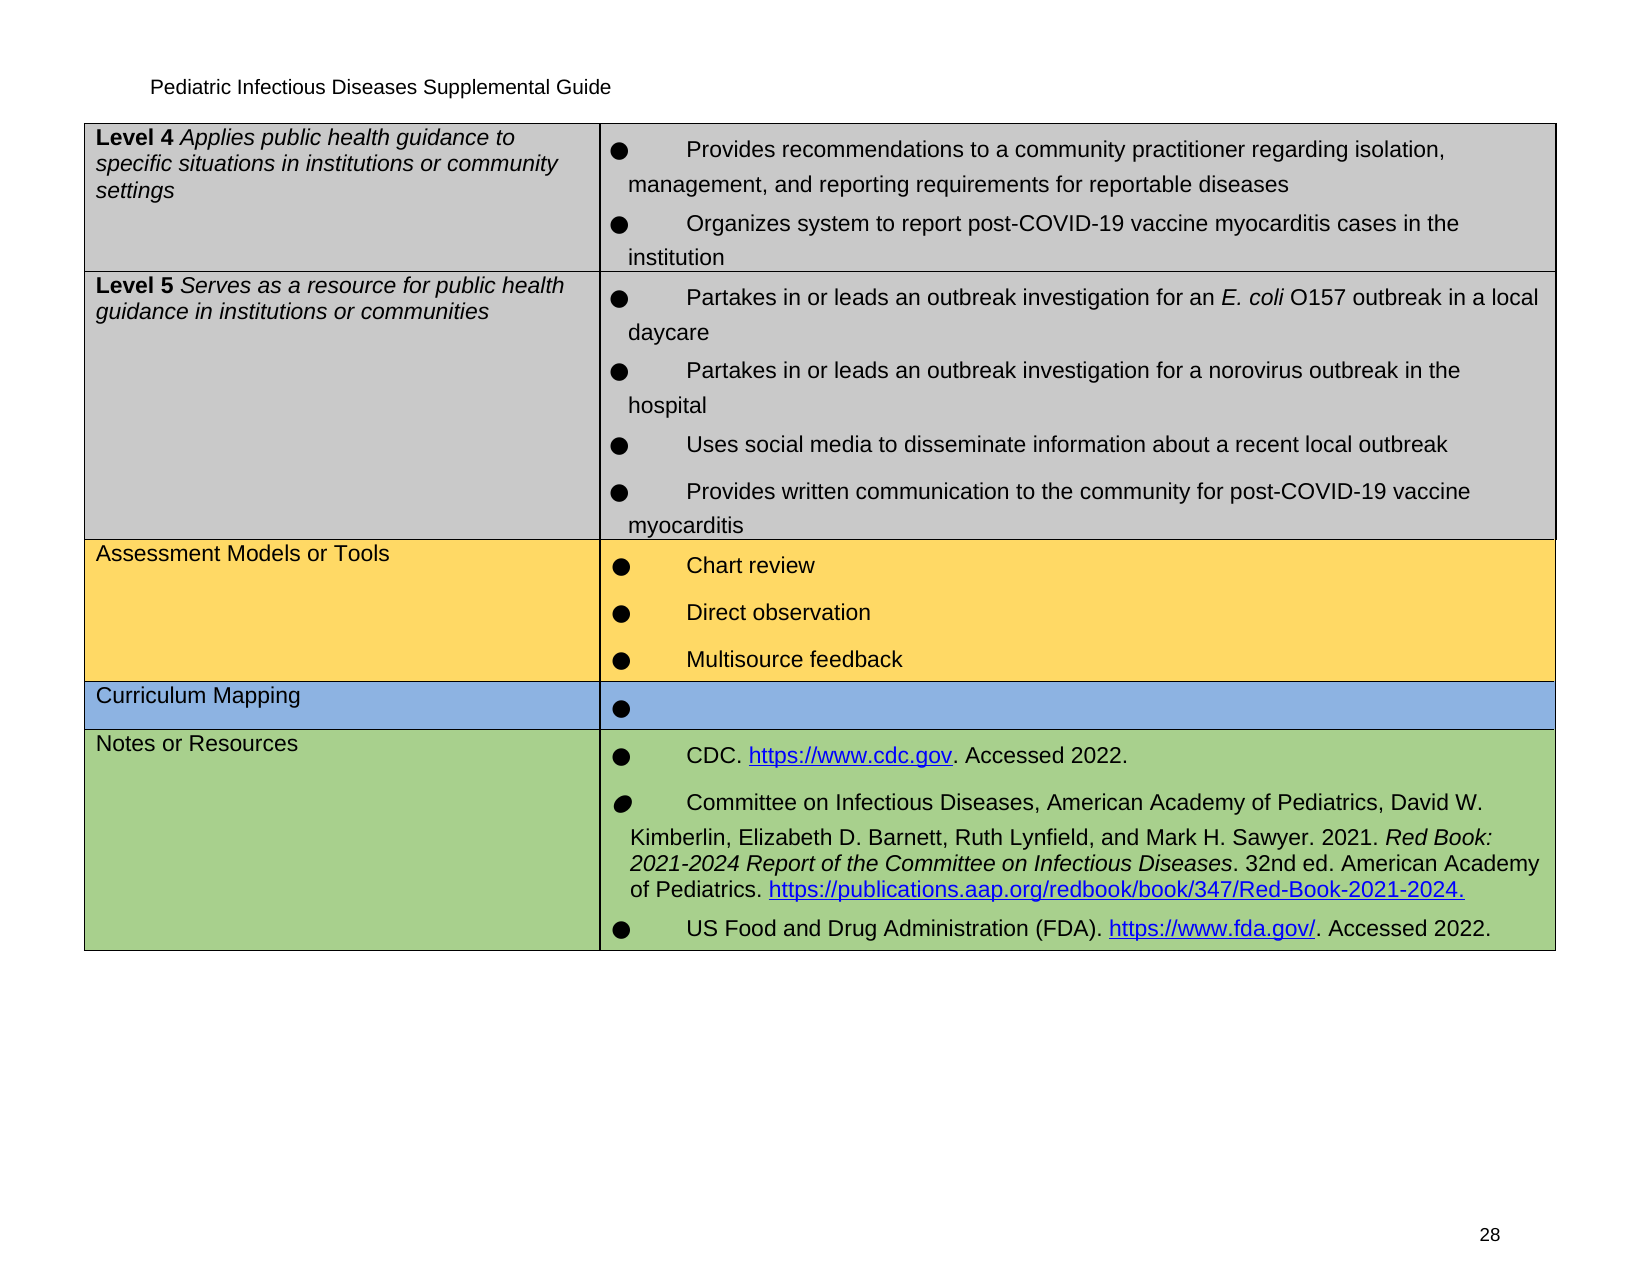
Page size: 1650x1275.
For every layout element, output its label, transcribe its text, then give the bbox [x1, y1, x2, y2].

table_cell Chart review Direct observation Multisource feedback [601, 539, 1555, 681]
table_cell Provides recommendations to a community practitioner regarding isolation, management, and reporting requirements for reportable diseases Organizes system to report post-COVID-19 vaccine myocarditis cases in the institution [601, 124, 1555, 271]
table_cell CDC. https://www.cdc.gov. Accessed 2022. Committee on Infectious Diseases, American Academy of Pediatrics, David W. Kimberlin, Elizabeth D. Barnett, Ruth Lynfield, and Mark H. Sawyer. 2021. Red Book: 2021-2024 Report of the Committee on Infectious Diseases. 32nd ed. American Academy of Pediatrics. https://publications.aap.org/redbook/book/347/Red-Book-2021-2024. US Food and Drug Administration (FDA). https://www.fda.gov/. Accessed 2022. [601, 729, 1555, 950]
table_cell Level 5 Serves as a resource for public health guidance in institutions or communities [85, 272, 599, 539]
table_cell Partakes in or leads an outbreak investigation for an E. coli O157 outbreak in a local daycare Partakes in or leads an outbreak investigation for a norovirus outbreak in the hospital Uses social media to disseminate information about a recent local outbreak Provides written communication to the community for post-COVID-19 vaccine myocarditis [601, 272, 1555, 539]
table_cell Notes or Resources [85, 730, 599, 950]
table_cell Curriculum Mapping [85, 682, 599, 729]
table_cell [601, 681, 1555, 729]
table_cell Level 4 Applies public health guidance to specific situations in institutions or community settings [85, 124, 599, 271]
table_cell Assessment Models or Tools [85, 540, 599, 681]
